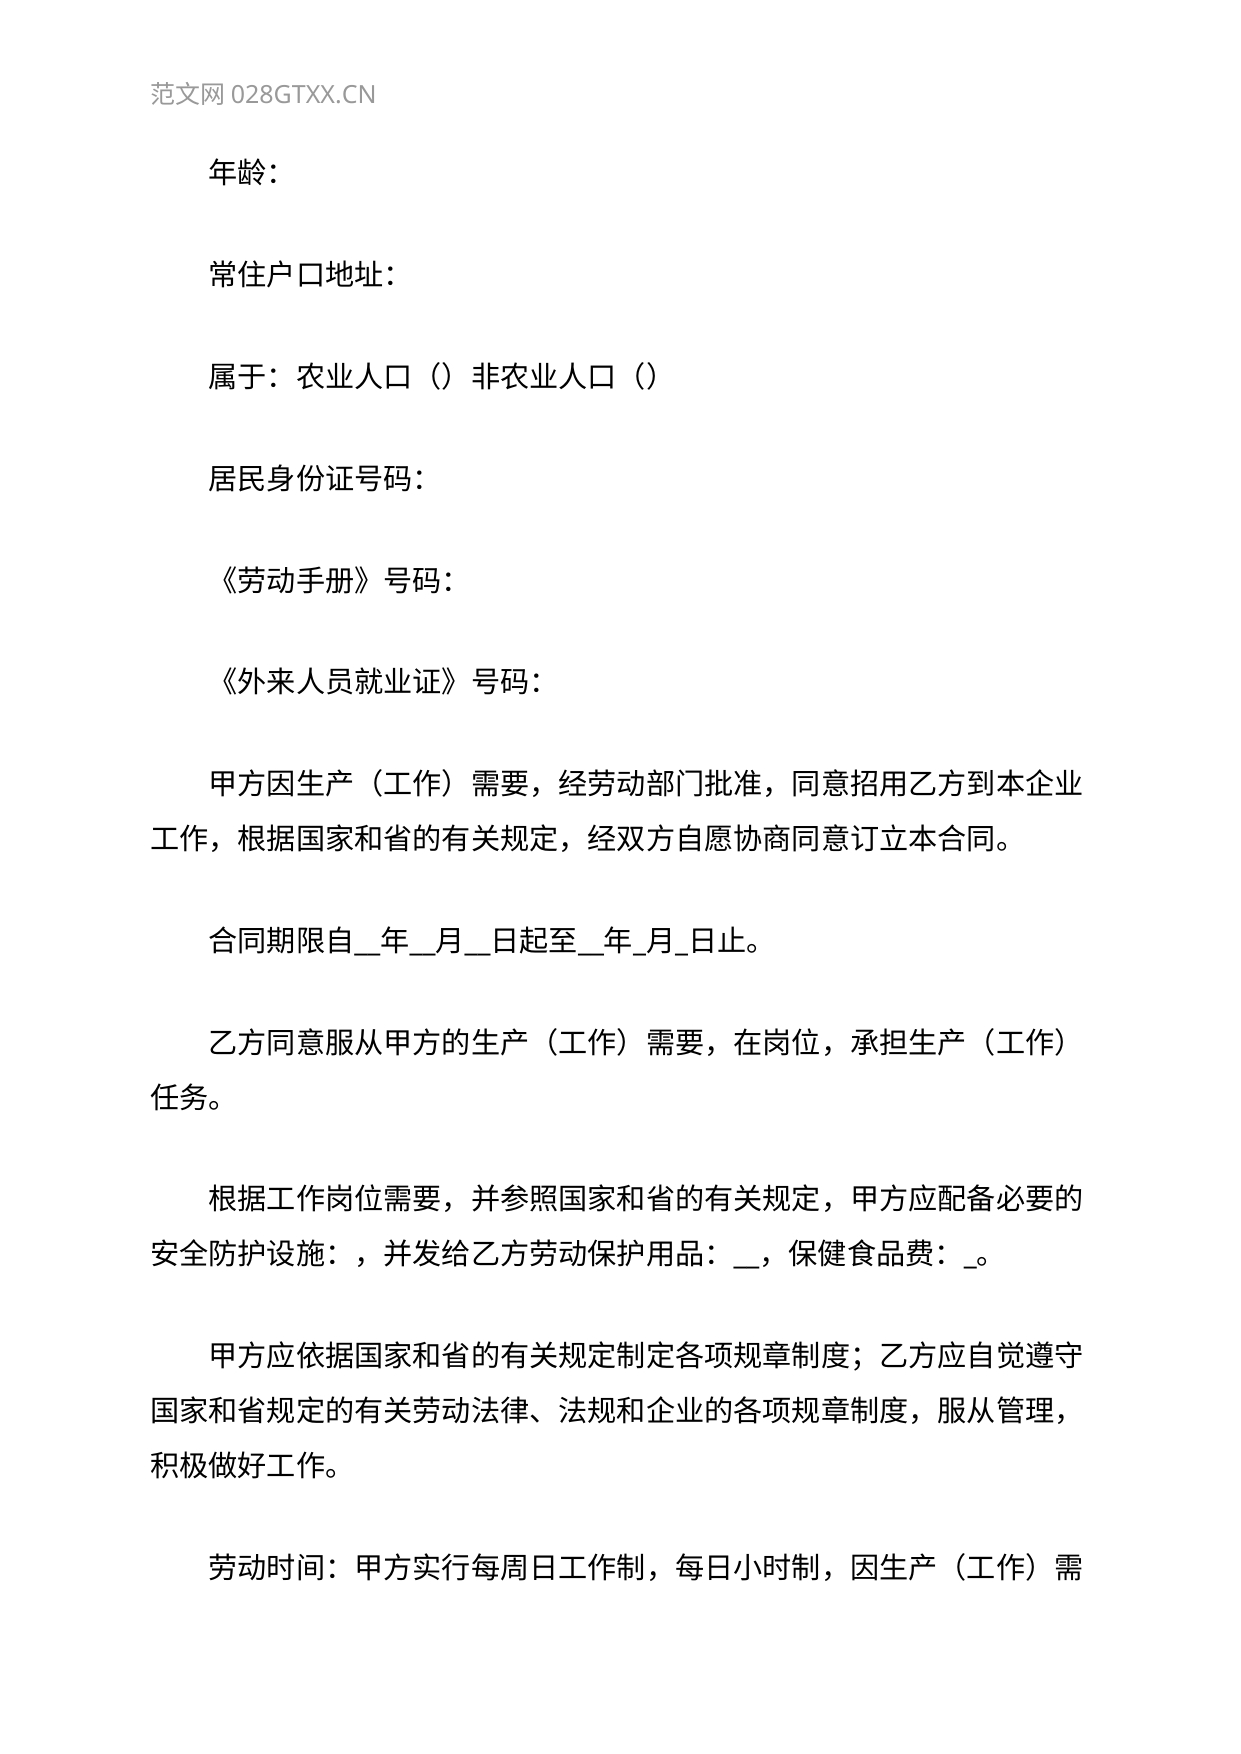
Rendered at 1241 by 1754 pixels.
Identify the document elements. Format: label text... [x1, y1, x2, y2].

text 乙方同意服从甲方的生产（工作）需要，在岗位，承担生产（工作）任务。 [150, 1019, 1090, 1116]
text 居民身份证号码： [150, 455, 1090, 498]
text 甲方因生产（工作）需要，经劳动部门批准，同意招用乙方到本企业工作，根据国家和省的有关规定，经双方自愿协商同意订立本合同。 [150, 761, 1090, 858]
text 《外来人员就业证》号码： [150, 659, 1090, 701]
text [150, 1544, 1090, 1587]
text 合同期限自__年__月__日起至__年_月_日止。 [150, 917, 1090, 960]
text 甲方应依据国家和省的有关规定制定各项规章制度；乙方应自觉遵守国家和省规定的有关劳动法律、法规和企业的各项规章制度，服从管理，积极做好工作。 [150, 1333, 1090, 1485]
text 《劳动手册》号码： [150, 557, 1090, 599]
text 年龄： [150, 150, 1090, 192]
text 常住户口地址： [150, 252, 1090, 294]
text 属于：农业人口（）非农业人口（） [150, 353, 1090, 396]
text 根据工作岗位需要，并参照国家和省的有关规定，甲方应配备必要的安全防护设施：，并发给乙方劳动保护用品：__，保健食品费：_。 [150, 1176, 1090, 1273]
